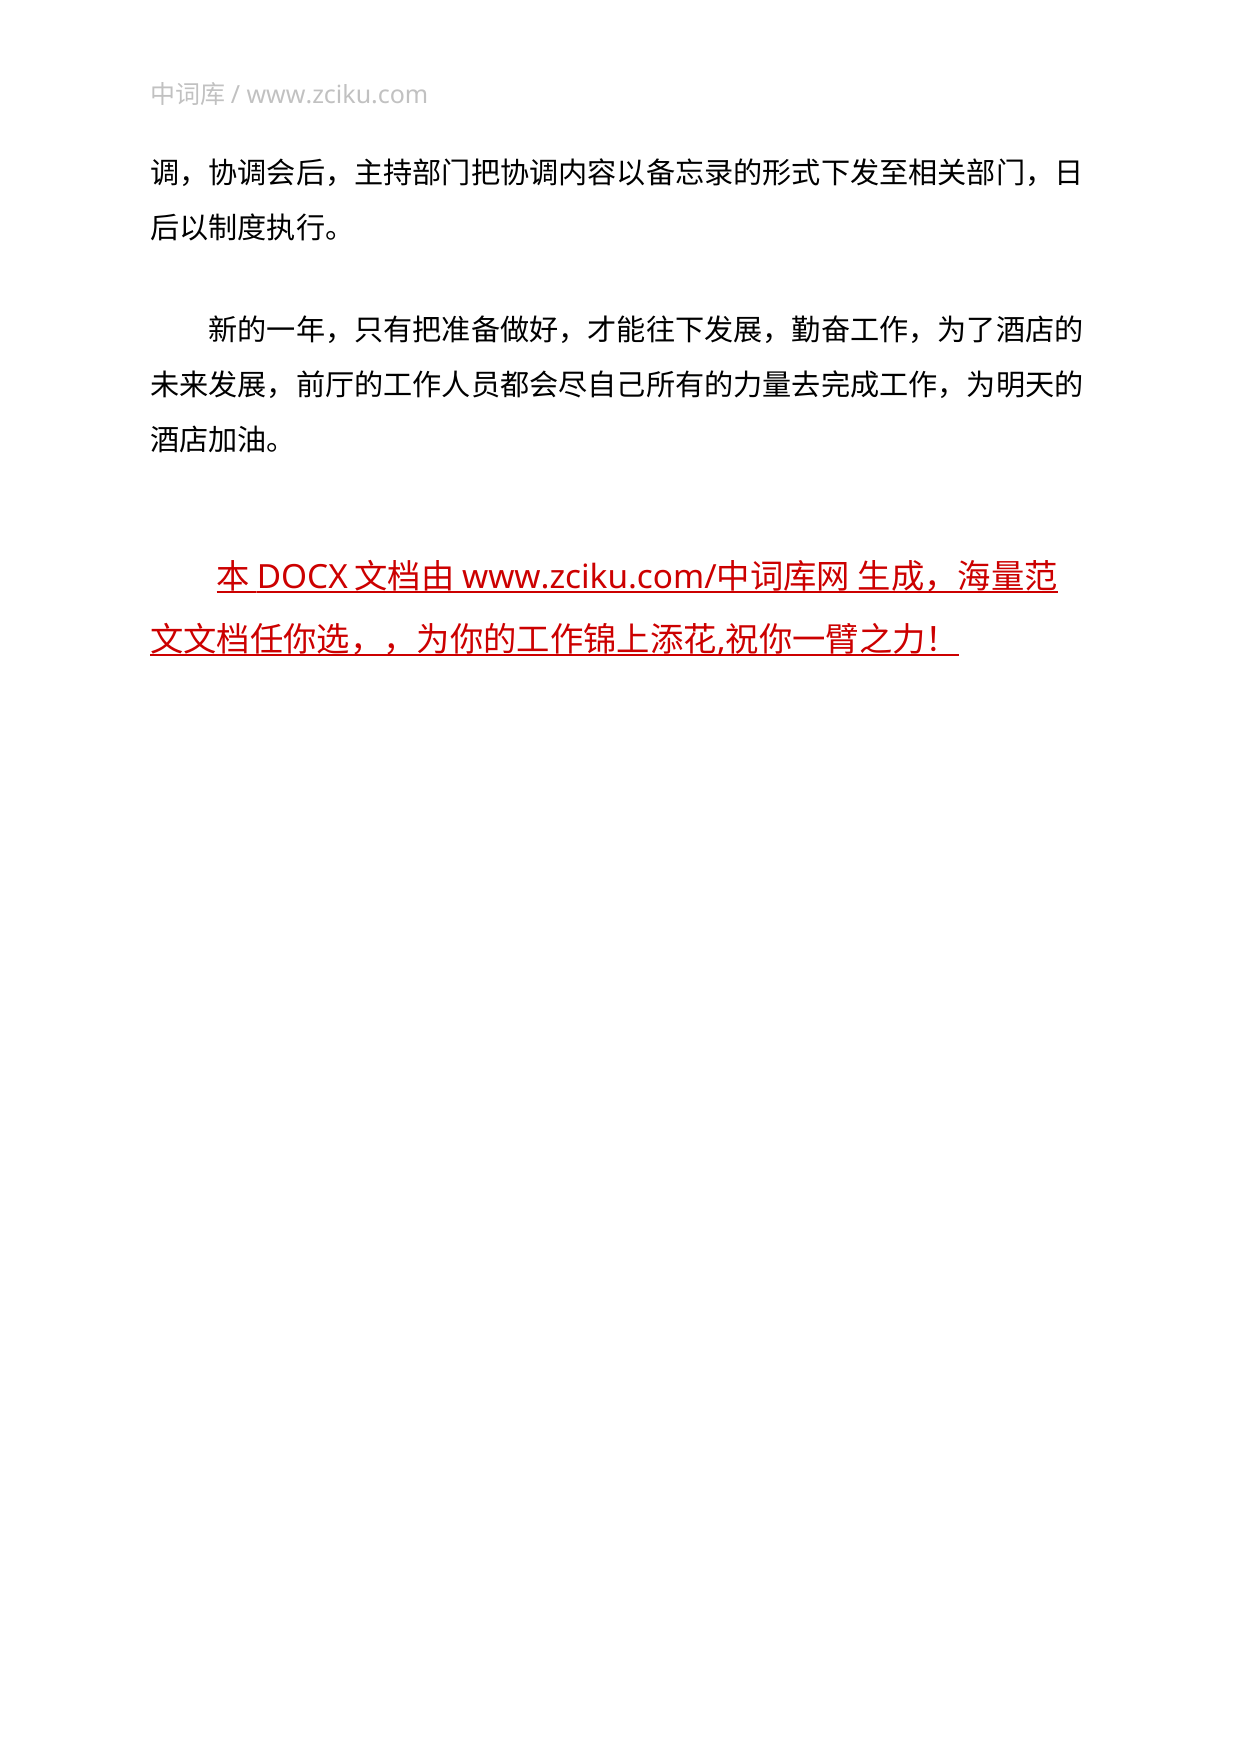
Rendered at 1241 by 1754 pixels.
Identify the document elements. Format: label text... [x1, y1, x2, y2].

text 新的一年，只有把准备做好，才能往下发展，勤奋工作，为了酒店的未来发展，前厅的工作人员都会尽自己所有的力量去完成工作，为明天的酒店加油。 [150, 307, 1090, 459]
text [150, 150, 1090, 247]
text 本DOCX文档由 www.zciku.com/中词库网 生成，海量范文文档任你选，，为你的工作锦上添花,祝你一臂之力！ [150, 549, 1090, 661]
